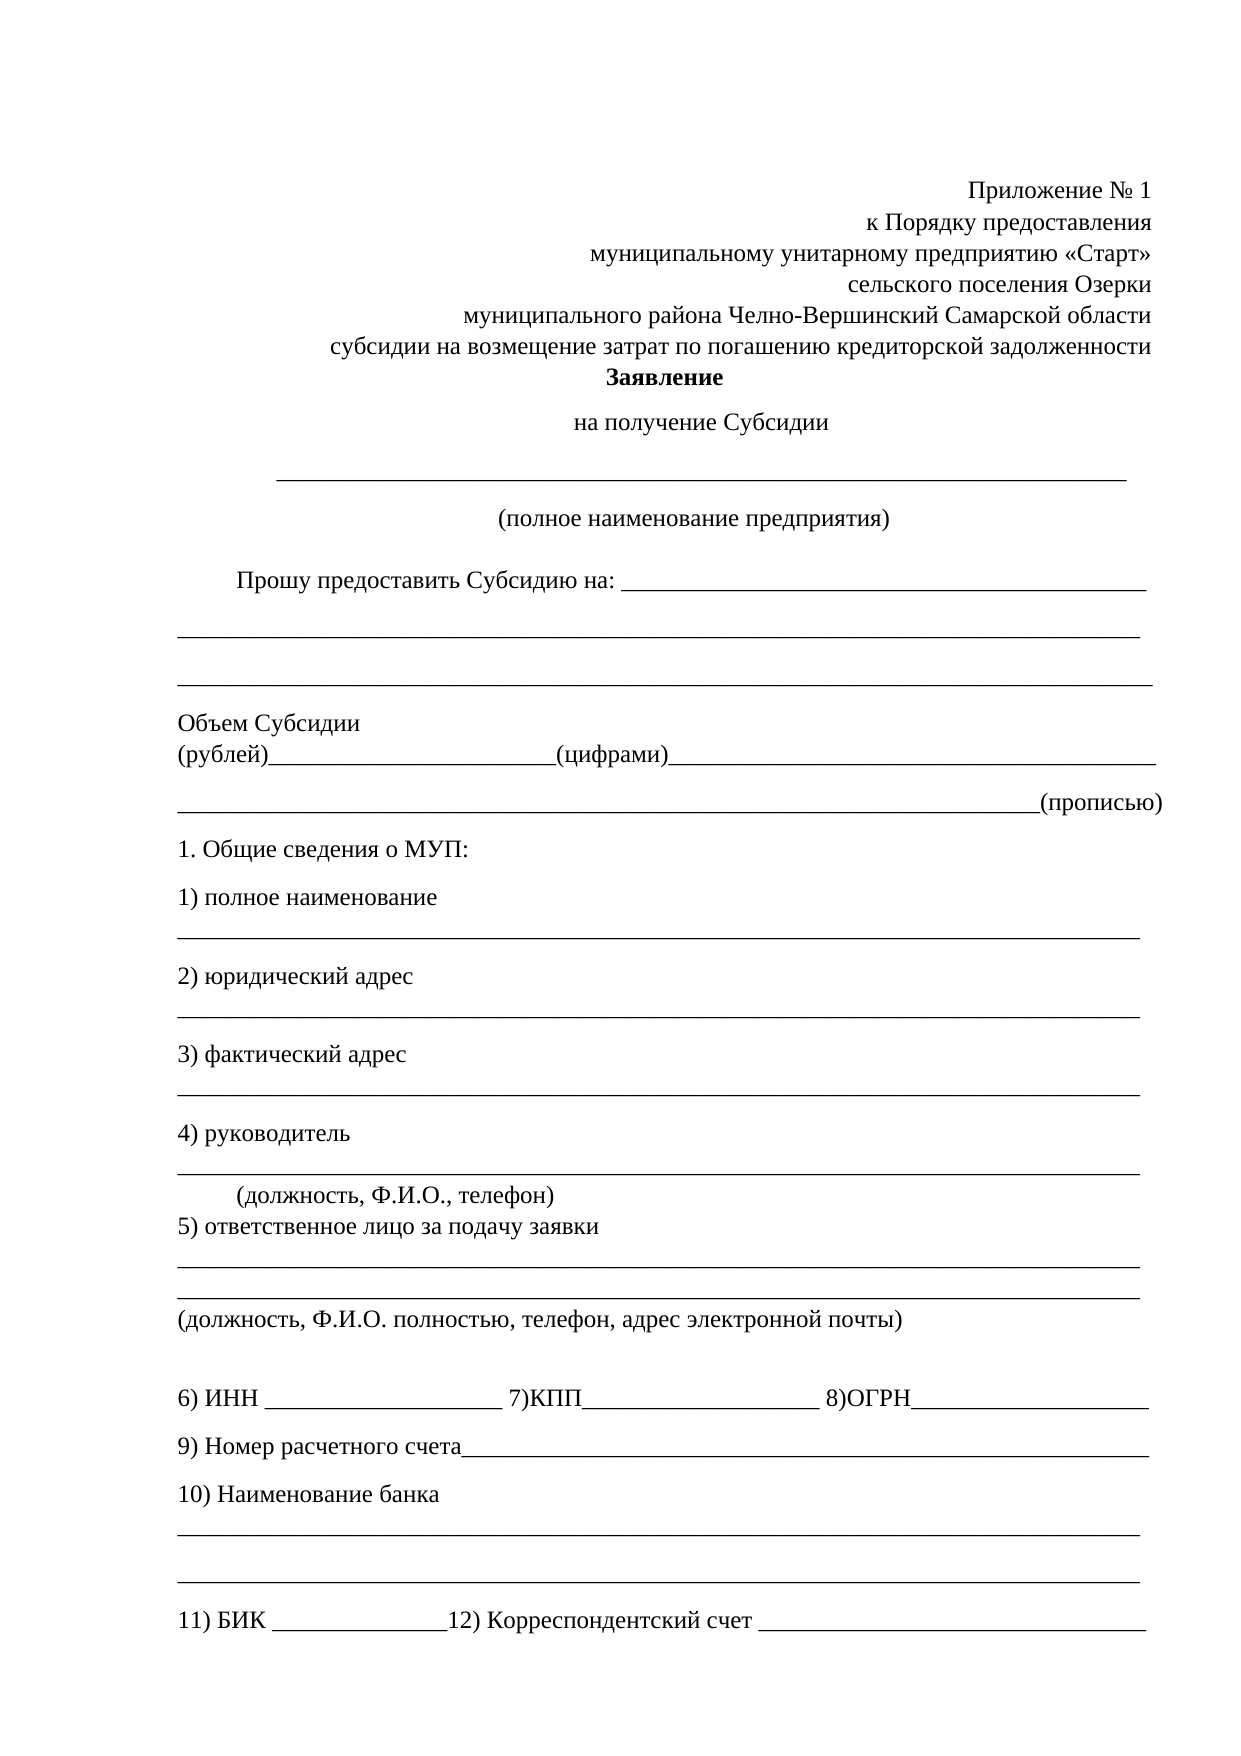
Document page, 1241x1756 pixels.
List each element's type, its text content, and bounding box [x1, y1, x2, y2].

text (полное наименование предприятия) [177, 503, 1152, 531]
text 6) ИНН ___________________ 7)КПП___________________ 8)ОГРН___________________ [177, 1383, 1152, 1412]
text 1. Общие сведения о МУП: [177, 834, 1152, 863]
text 2) юридический адрес _____________________________________________________________________________ [177, 961, 1152, 1021]
text _____________________________________________________________________________ [177, 1557, 1152, 1586]
text (должность, Ф.И.О., телефон) [177, 1180, 1152, 1209]
text к Порядку предоставления [177, 207, 1152, 235]
text _____________________________________________________________________________ [177, 612, 1152, 641]
text 9) Номер расчетного счета_______________________________________________________ [177, 1431, 1152, 1460]
text муниципальному унитарному предприятию «Старт» [177, 238, 1152, 266]
text Приложение № 1 [177, 176, 1152, 204]
text муниципального района Челно-Вершинский Самарской области [177, 300, 1152, 328]
text Объем Субсидии (рублей)_______________________(цифрами)_______________________________________ [177, 708, 1167, 768]
text _____________________________________________________________________(прописью) [177, 787, 1167, 815]
text 3) фактический адрес _____________________________________________________________________________ [177, 1039, 1152, 1099]
text ______________________________________________________________________________ [177, 660, 1167, 689]
text 5) ответственное лицо за подачу заявки __________________________________________________________________________________________________________________________________________________________ [177, 1211, 1152, 1302]
text (должность, Ф.И.О. полностью, телефон, адрес электронной почты) [177, 1304, 1152, 1333]
text Заявление [177, 362, 1152, 391]
text 11) БИК ______________12) Корреспондентский счет _______________________________ [177, 1605, 1152, 1634]
text 4) руководитель _____________________________________________________________________________ [177, 1118, 1152, 1178]
text 10) Наименование банка _____________________________________________________________________________ [177, 1479, 1152, 1538]
text на получение Субсидии [177, 407, 1152, 436]
text субсидии на возмещение затрат по погашению кредиторской задолженности [177, 331, 1152, 359]
text Прошу предоставить Субсидию на: __________________________________________ [177, 565, 1152, 593]
text сельского поселения Озерки [177, 269, 1152, 297]
text 1) полное наименование _____________________________________________________________________________ [177, 882, 1152, 942]
text ____________________________________________________________________ [177, 455, 1152, 484]
